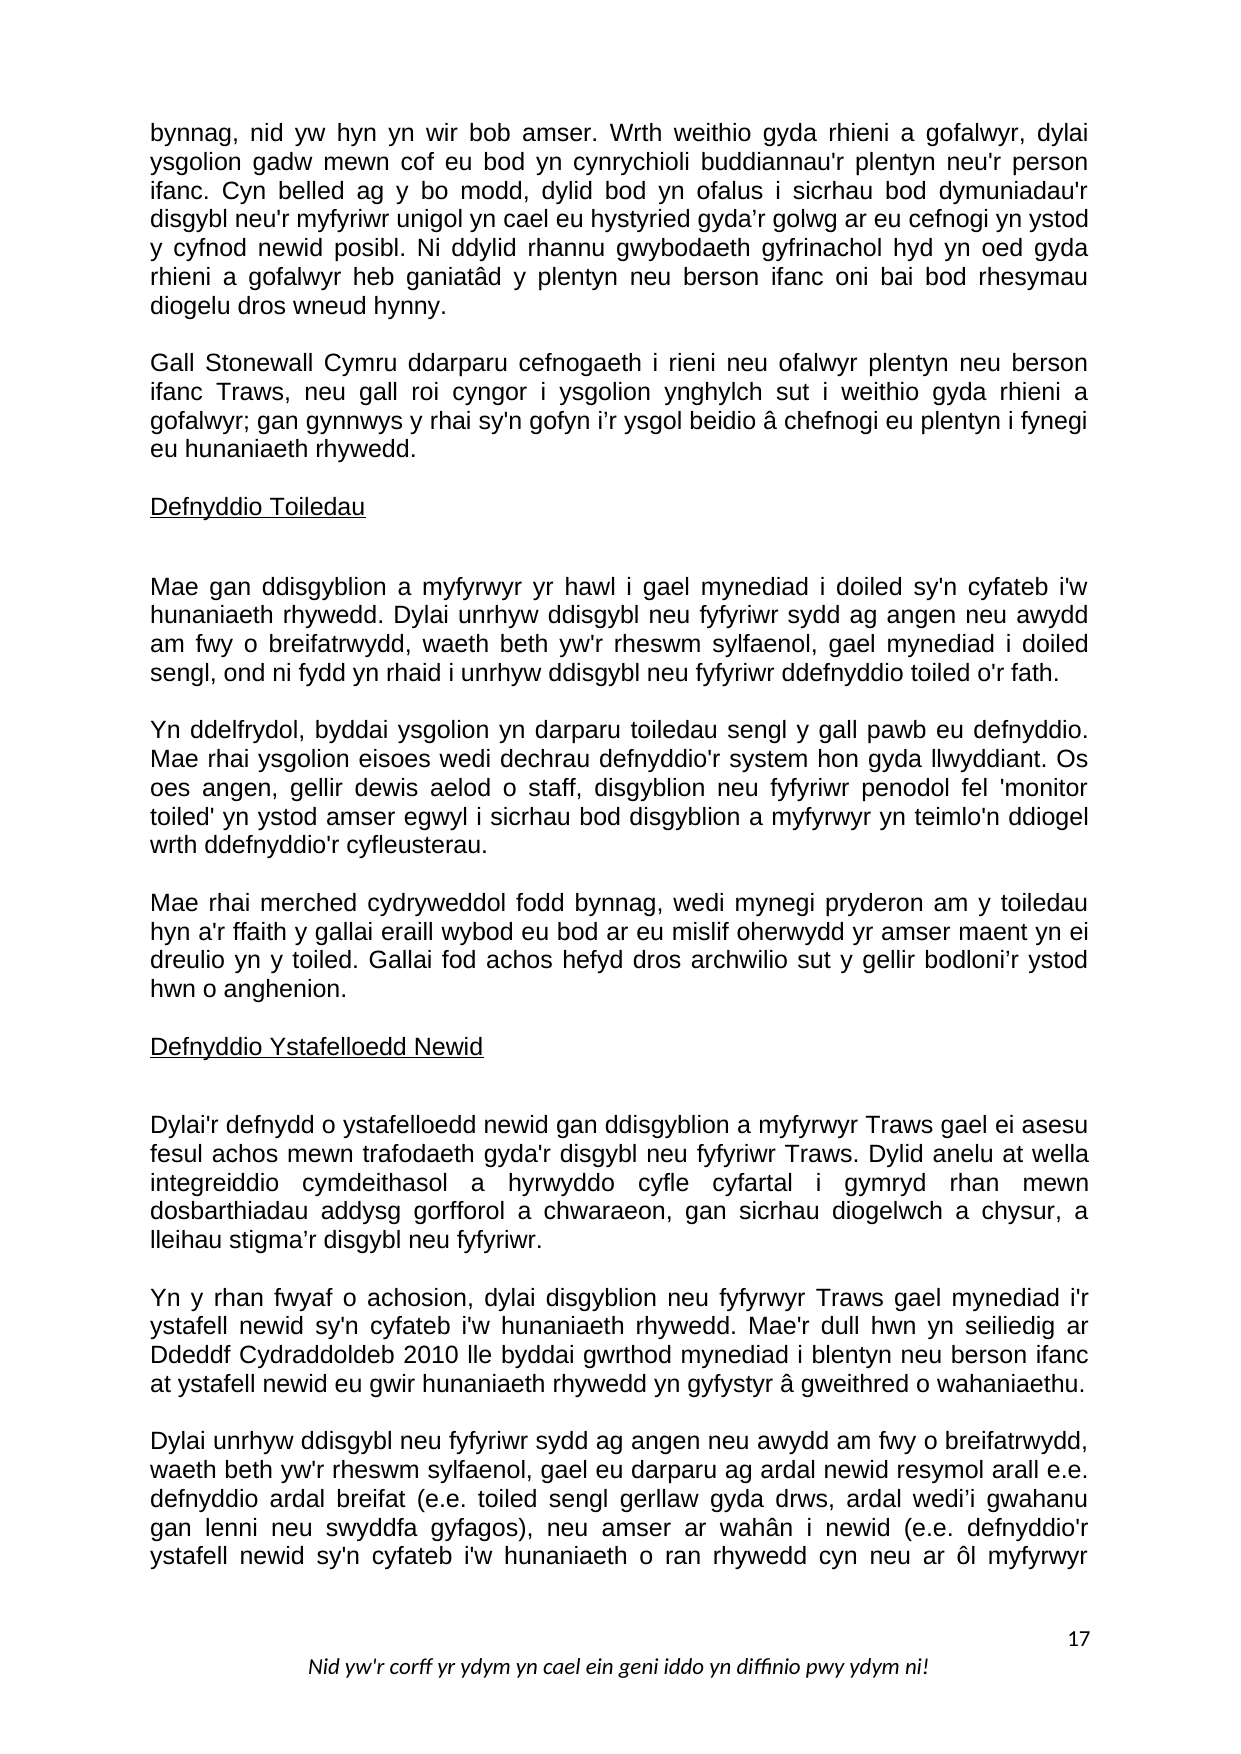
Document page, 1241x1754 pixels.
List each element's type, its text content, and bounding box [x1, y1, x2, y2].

text Mae gan ddisgyblion a myfyrwyr yr hawl i gael mynediad i doiled sy'n cyfateb i'w hunaniaeth rhywedd. Dylai unrhyw ddisgybl neu fyfyriwr sydd ag angen neu awydd am fwy o breifatrwydd, waeth beth yw'r rheswm sylfaenol, gael mynediad i doiled sengl, ond ni fydd yn rhaid i unrhyw ddisgybl neu fyfyriwr ddefnyddio toiled o'r fath. [150, 572, 1090, 687]
subtitle Defnyddio Ystafelloedd Newid [150, 1032, 1090, 1060]
text Yn y rhan fwyaf o achosion, dylai disgyblion neu fyfyrwyr Traws gael mynediad i'r ystafell newid sy'n cyfateb i'w hunaniaeth rhywedd. Mae'r dull hwn yn seiliedig ar Ddeddf Cydraddoldeb 2010 lle byddai gwrthod mynediad i blentyn neu berson ifanc at ystafell newid eu gwir hunaniaeth rhywedd yn gyfystyr â gweithred o wahaniaethu. [150, 1282, 1090, 1397]
text Gall Stonewall Cymru ddarparu cefnogaeth i rieni neu ofalwyr plentyn neu berson ifanc Traws, neu gall roi cyngor i ysgolion ynghylch sut i weithio gyda rhieni a gofalwyr; gan gynnwys y rhai sy'n gofyn i’r ysgol beidio â chefnogi eu plentyn i fynegi eu hunaniaeth rhywedd. [150, 348, 1090, 463]
subtitle Defnyddio Toiledau [150, 492, 1090, 521]
text Dylai'r defnydd o ystafelloedd newid gan ddisgyblion a myfyrwyr Traws gael ei asesu fesul achos mewn trafodaeth gyda'r disgybl neu fyfyriwr Traws. Dylid anelu at wella integreiddio cymdeithasol a hyrwyddo cyfle cyfartal i gymryd rhan mewn dosbarthiadau addysg gorfforol a chwaraeon, gan sicrhau diogelwch a chysur, a lleihau stigma’r disgybl neu fyfyriwr. [150, 1110, 1090, 1254]
text Mae rhai merched cydryweddol fodd bynnag, wedi mynegi pryderon am y toiledau hyn a'r ffaith y gallai eraill wybod eu bod ar eu mislif oherwydd yr amser maent yn ei dreulio yn y toiled. Gallai fod achos hefyd dros archwilio sut y gellir bodloni’r ystod hwn o anghenion. [150, 888, 1090, 1003]
text Yn ddelfrydol, byddai ysgolion yn darparu toiledau sengl y gall pawb eu defnyddio. Mae rhai ysgolion eisoes wedi dechrau defnyddio'r system hon gyda llwyddiant. Os oes angen, gellir dewis aelod o staff, disgyblion neu fyfyriwr penodol fel 'monitor toiled' yn ystod amser egwyl i sicrhau bod disgyblion a myfyrwyr yn teimlo'n ddiogel wrth ddefnyddio'r cyfleusterau. [150, 715, 1090, 859]
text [150, 1426, 1090, 1570]
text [150, 118, 1090, 319]
